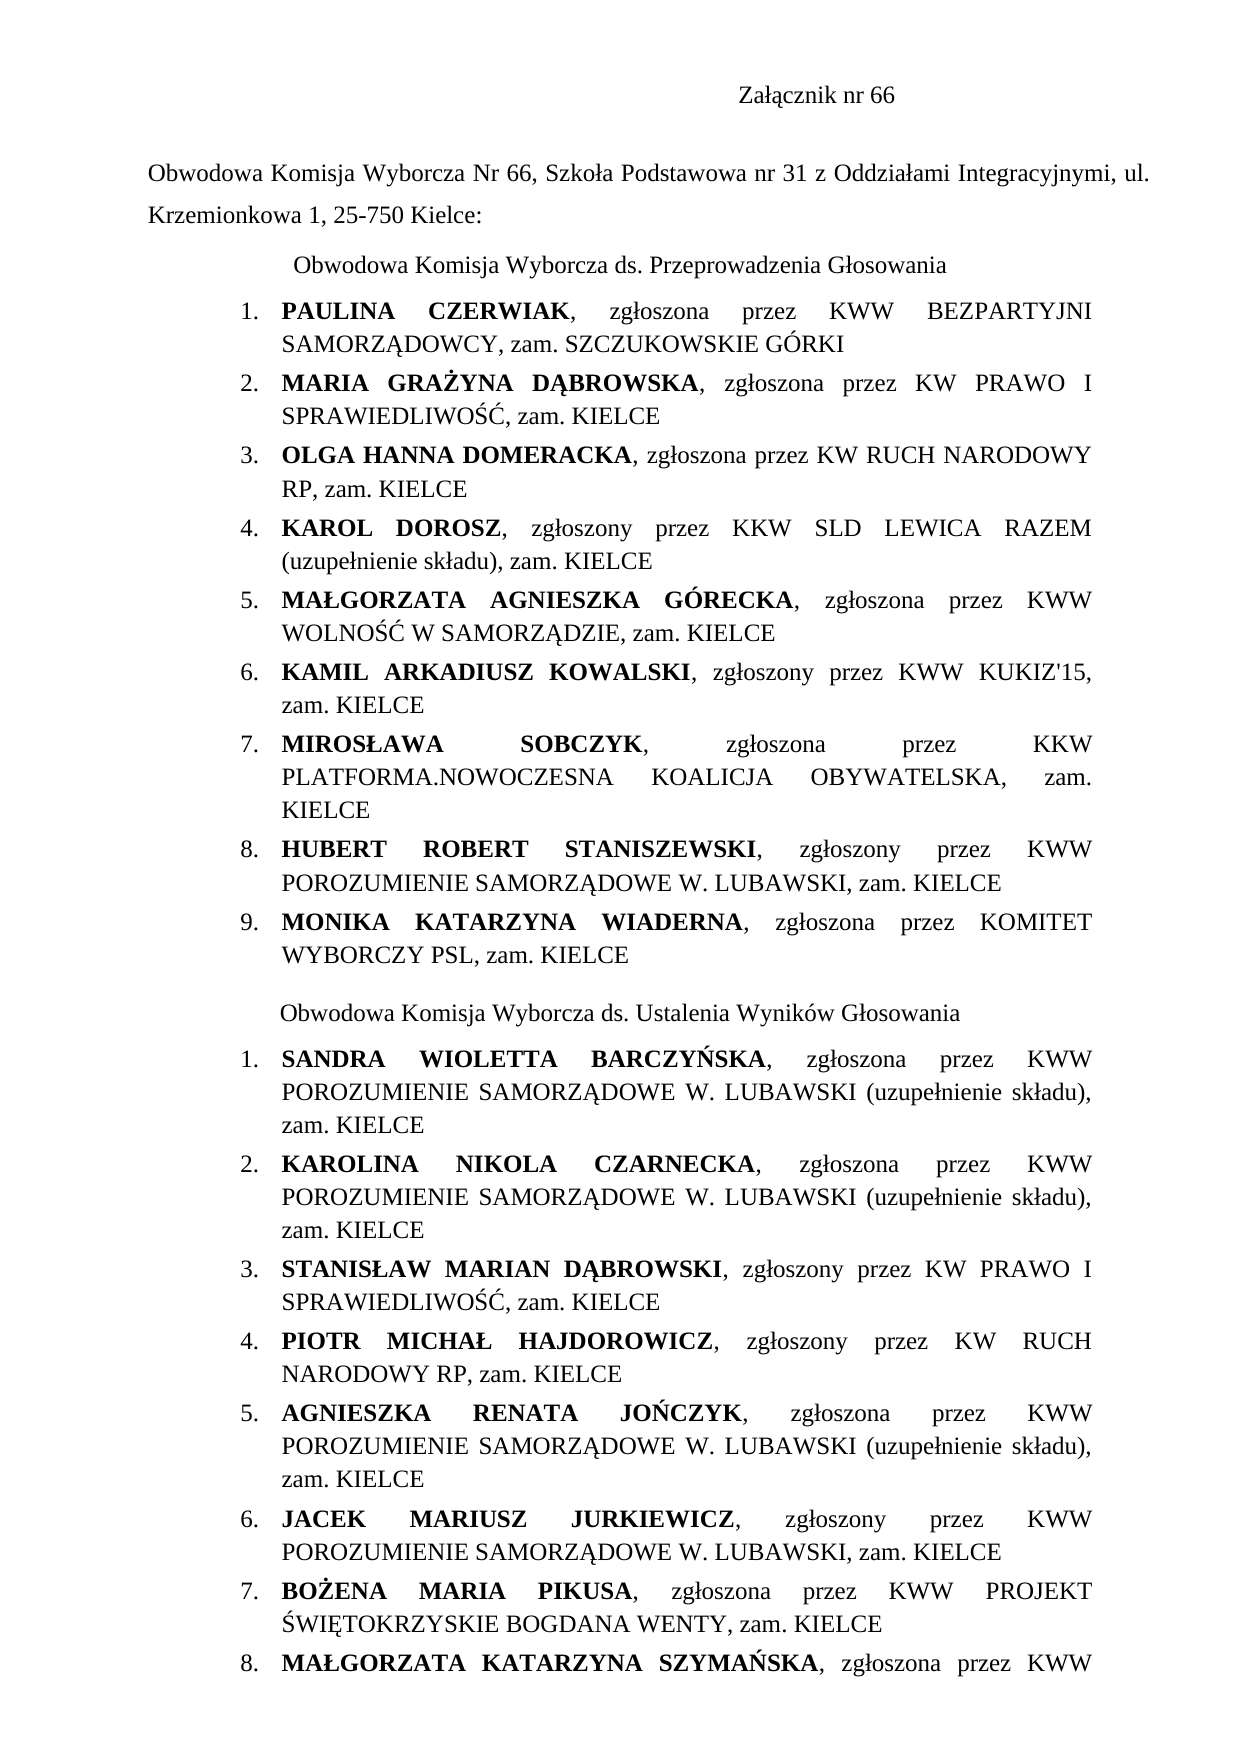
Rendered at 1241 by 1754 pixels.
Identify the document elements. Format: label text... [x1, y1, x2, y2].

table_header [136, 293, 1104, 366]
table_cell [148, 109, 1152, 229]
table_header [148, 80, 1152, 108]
text Obwodowa Komisja Wyborcza ds. Ustalenia Wyników Głosowania [148, 998, 1093, 1026]
text Obwodowa Komisja Wyborcza ds. Przeprowadzenia Głosowania [148, 250, 1093, 279]
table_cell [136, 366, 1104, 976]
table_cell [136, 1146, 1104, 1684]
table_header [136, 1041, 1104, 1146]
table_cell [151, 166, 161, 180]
